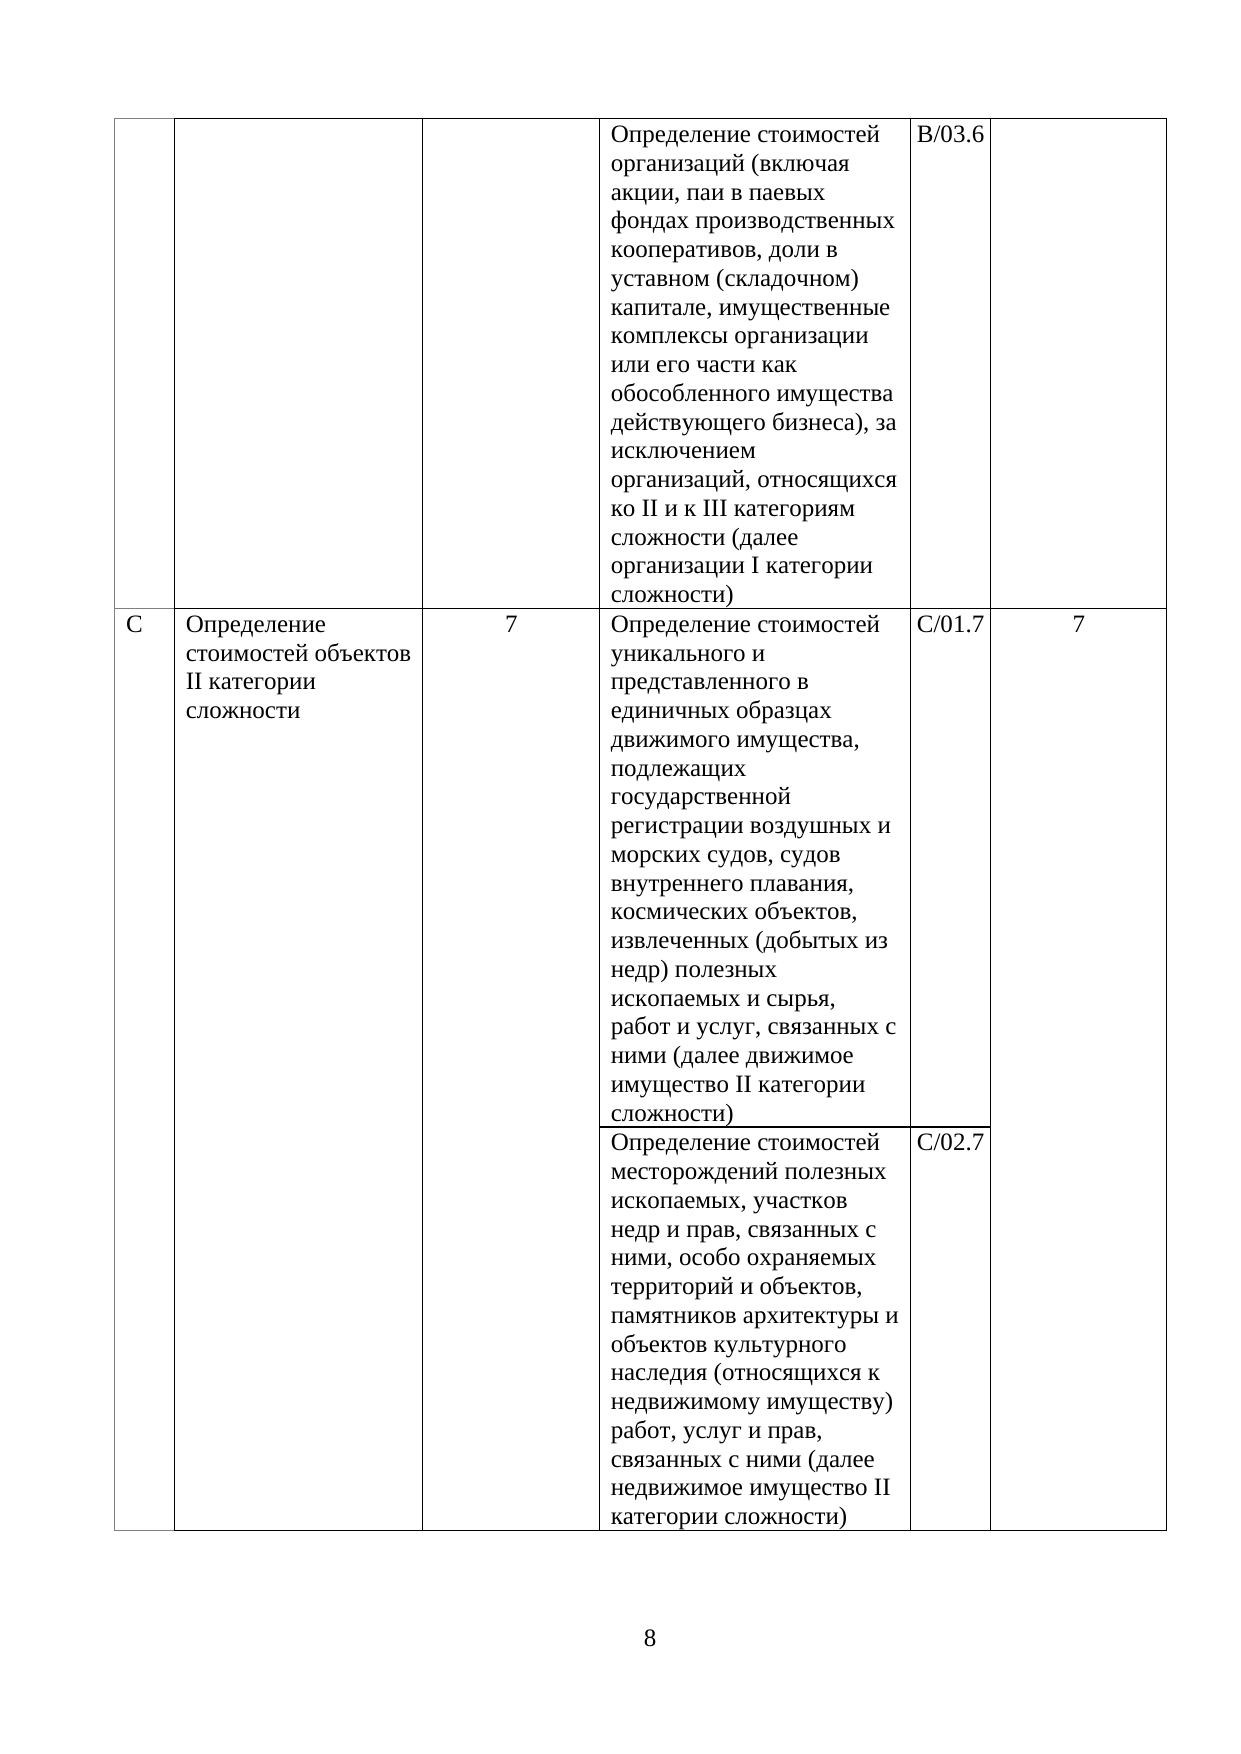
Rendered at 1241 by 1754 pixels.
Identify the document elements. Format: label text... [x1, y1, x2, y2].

table_cell Определение стоимостей объектов II категории сложности [175, 609, 422, 1530]
table_cell C/02.7 [911, 1128, 990, 1530]
table_cell Определение стоимостей уникального и представленного в единичных образцах движимого имущества, подлежащих государственной регистрации воздушных и морских судов, судов внутреннего плавания, космических объектов, извлеченных (добытых из недр) полезных ископаемых и сырья, работ и услуг, связанных с ними (далее движимое имущество II категории сложности) [600, 609, 910, 1126]
table_cell C [115, 609, 174, 1530]
table_cell Определение стоимостей организаций (включая акции, паи в паевых фондах производственных кооперативов, доли в уставном (складочном) капитале, имущественные комплексы организации или его части как обособленного имущества действующего бизнеса), за исключением организаций, относящихся ко II и к III категориям сложности (далее организации I категории сложности) [600, 119, 910, 608]
table_cell C/01.7 [911, 609, 990, 1126]
table_cell 7 [423, 609, 599, 1530]
table_cell B/03.6 [911, 119, 990, 608]
table_cell 7 [991, 609, 1166, 1530]
table_cell Определение стоимостей месторождений полезных ископаемых, участков недр и прав, связанных с ними, особо охраняемых территорий и объектов, памятников архитектуры и объектов культурного наследия (относящихся к недвижимому имуществу) работ, услуг и прав, связанных с ними (далее недвижимое имущество II категории сложности) [600, 1128, 910, 1530]
